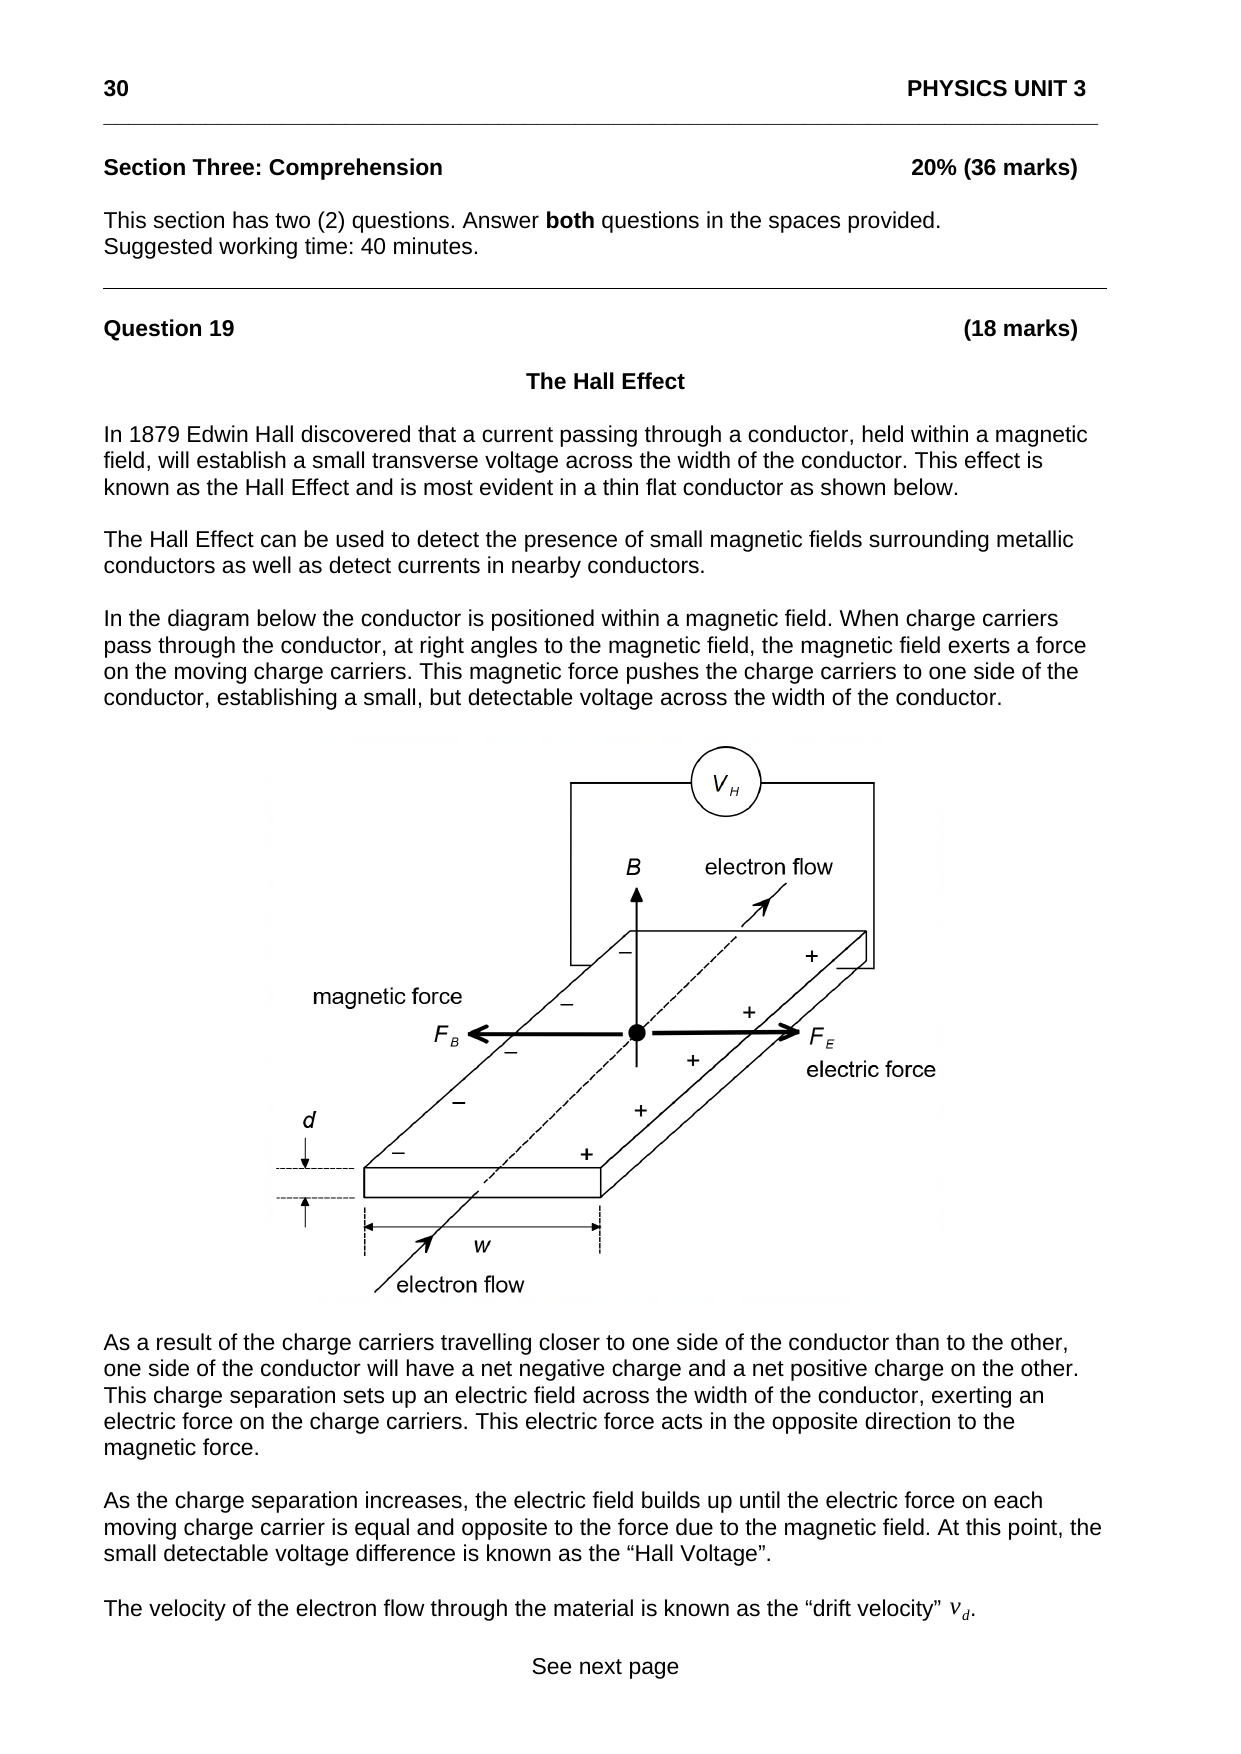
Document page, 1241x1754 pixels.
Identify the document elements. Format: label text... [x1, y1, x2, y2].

text The Hall Effect can be used to detect the presence of small magnetic fields surrounding metallic conductors as well as detect currents in nearby conductors. [103, 526, 1107, 579]
text This section has two (2) questions. Answer both questions in the spaces provided. [103, 207, 1107, 233]
text As the charge separation increases, the electric field builds up until the electric force on each moving charge carrier is equal and opposite to the force due to the magnetic field. At this point, the small detectable voltage difference is known as the “Hall Voltage”. [103, 1487, 1107, 1566]
picture [266, 737, 945, 1303]
text The velocity of the electron flow through the material is known as the “drift velocity” . [103, 1592, 1107, 1624]
list The Hall Effect [103, 368, 1107, 394]
text Suggested working time: 40 minutes. [103, 233, 1107, 259]
text In 1879 Edwin Hall discovered that a current passing through a conductor, held within a magnetic field, will establish a small transverse voltage across the width of the conductor. This effect is known as the Hall Effect and is most evident in a thin flat conductor as shown below. [103, 421, 1107, 500]
text Question 19 (18 marks) [103, 315, 1107, 342]
text Section Three: Comprehension 20% (36 marks) [103, 154, 1107, 180]
text In the diagram below the conductor is positioned within a magnetic field. When charge carriers pass through the conductor, at right angles to the magnetic field, the magnetic field exerts a force on the moving charge carriers. This magnetic force pushes the charge carriers to one side of the conductor, establishing a small, but detectable voltage across the width of the conductor. [103, 605, 1107, 711]
text As a result of the charge carriers travelling closer to one side of the conductor than to the other, one side of the conductor will have a net negative charge and a net positive charge on the other. This charge separation sets up an electric field across the width of the conductor, exerting an electric force on the charge carriers. This electric force acts in the opposite direction to the magnetic force. [103, 1329, 1107, 1461]
